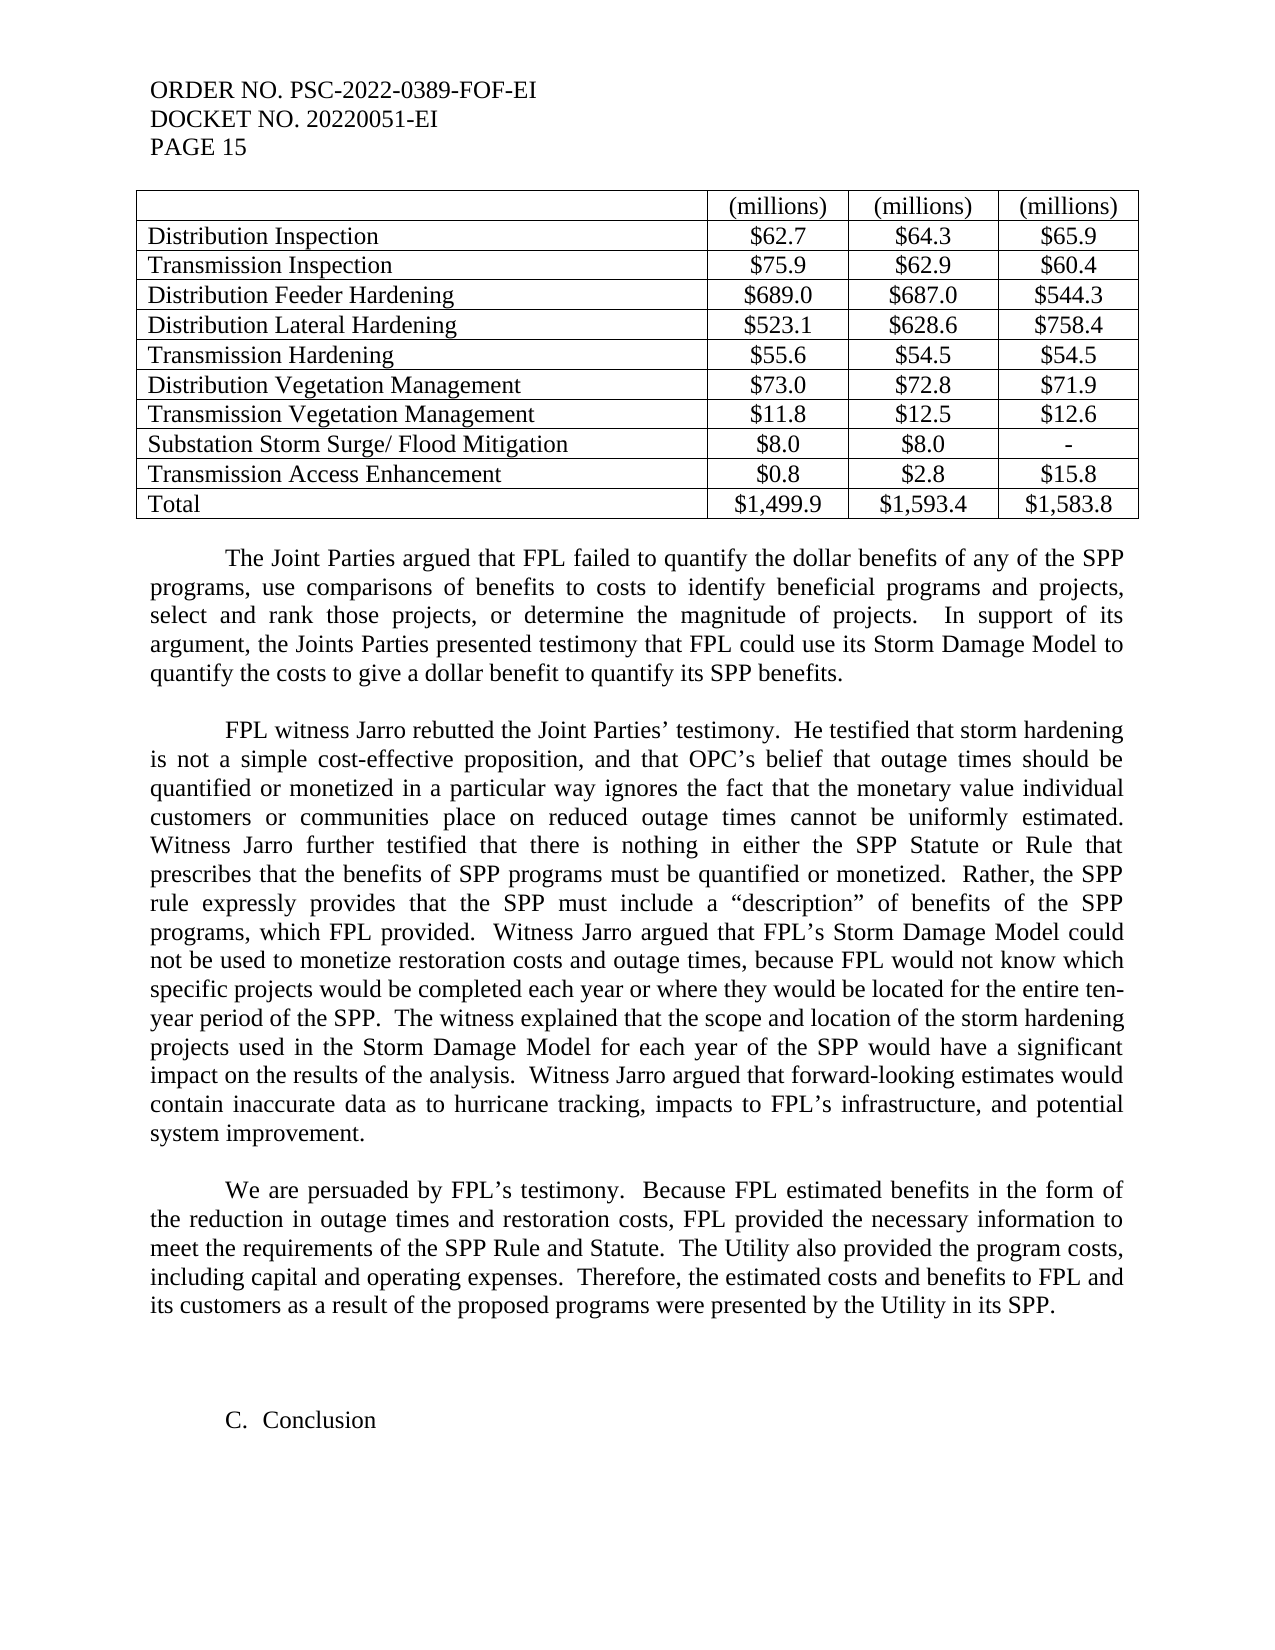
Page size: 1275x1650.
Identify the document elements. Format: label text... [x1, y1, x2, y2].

table_cell $54.5 [849, 340, 998, 369]
table_cell $2.8 [849, 459, 998, 488]
table_cell Transmission Hardening [137, 340, 707, 369]
table_cell $75.9 [708, 251, 848, 279]
table_cell Transmission Vegetation Management [137, 400, 707, 428]
table_cell Distribution Feeder Hardening [137, 280, 707, 309]
table_header 2024 (millions) [849, 191, 998, 220]
table_cell $523.1 [708, 310, 848, 339]
table_cell Transmission Access Enhancement [137, 459, 707, 488]
table_cell Distribution Lateral Hardening [137, 310, 707, 339]
table_cell - [999, 429, 1138, 458]
table_cell $544.3 [999, 280, 1138, 309]
table_cell $62.9 [849, 251, 998, 279]
text We are persuaded by FPL’s testimony. Because FPL estimated benefits in the form of the reduction in outage times and restoration costs, FPL provided the necessary information to meet the requirements of the SPP Rule and Statute. The Utility also provided the program costs, including capital and operating expenses. Therefore, the estimated costs and benefits to FPL and its customers as a result of the proposed programs were presented by the Utility in its SPP. [150, 1175, 1125, 1319]
text FPL witness Jarro rebutted the Joint Parties’ testimony. He testified that storm hardening is not a simple cost-effective proposition, and that OPC’s belief that outage times should be quantified or monetized in a particular way ignores the fact that the monetary value individual customers or communities place on reduced outage times cannot be uniformly estimated. Witness Jarro further testified that there is nothing in either the SPP Statute or Rule that prescribes that the benefits of SPP programs must be quantified or monetized. Rather, the SPP rule expressly provides that the SPP must include a “description” of benefits of the SPP programs, which FPL provided. Witness Jarro argued that FPL’s Storm Damage Model could not be used to monetize restoration costs and outage times, because FPL would not know which specific projects would be completed each year or where they would be located for the entire ten-year period of the SPP. The witness explained that the scope and location of the storm hardening projects used in the Storm Damage Model for each year of the SPP would have a significant impact on the results of the analysis. Witness Jarro argued that forward-looking estimates would contain inaccurate data as to hurricane tracking, impacts to FPL’s infrastructure, and potential system improvement. [150, 715, 1125, 1147]
table_cell $8.0 [708, 429, 848, 458]
table_cell Distribution Inspection [137, 221, 707, 249]
table_cell $12.5 [849, 400, 998, 428]
table_cell $8.0 [849, 429, 998, 458]
table_cell Distribution Vegetation Management [137, 370, 707, 398]
text The Joint Parties argued that FPL failed to quantify the dollar benefits of any of the SPP programs, use comparisons of benefits to costs to identify beneficial programs and projects, select and rank those projects, or determine the magnitude of projects. In support of its argument, the Joints Parties presented testimony that FPL could use its Storm Damage Model to quantify the costs to give a dollar benefit to quantify its SPP benefits. [150, 543, 1125, 687]
table_header 2023 (millions) [708, 191, 848, 220]
table_cell $1,583.8 [999, 489, 1138, 518]
table_cell $15.8 [999, 459, 1138, 488]
table_cell $72.8 [849, 370, 998, 398]
table_cell $60.4 [999, 251, 1138, 279]
table_cell $12.6 [999, 400, 1138, 428]
table_cell Substation Storm Surge/ Flood Mitigation [137, 429, 707, 458]
table_cell $689.0 [708, 280, 848, 309]
table_header Program [137, 191, 707, 220]
table_cell $0.8 [708, 459, 848, 488]
table_cell $628.6 [849, 310, 998, 339]
table_cell $65.9 [999, 221, 1138, 249]
table_cell $64.3 [849, 221, 998, 249]
list Conclusion [225, 1405, 1125, 1434]
table_cell $54.5 [999, 340, 1138, 369]
table_cell $71.9 [999, 370, 1138, 398]
table_cell $11.8 [708, 400, 848, 428]
table_cell Transmission Inspection [137, 251, 707, 279]
table_header 2025 (millions) [999, 191, 1138, 220]
table_cell $73.0 [708, 370, 848, 398]
table_cell $687.0 [849, 280, 998, 309]
table_cell $758.4 [999, 310, 1138, 339]
table_cell $1,499.9 [708, 489, 848, 518]
table_cell $62.7 [708, 221, 848, 249]
table_cell Total [137, 489, 707, 518]
table_cell $55.6 [708, 340, 848, 369]
table_cell $1,593.4 [849, 489, 998, 518]
